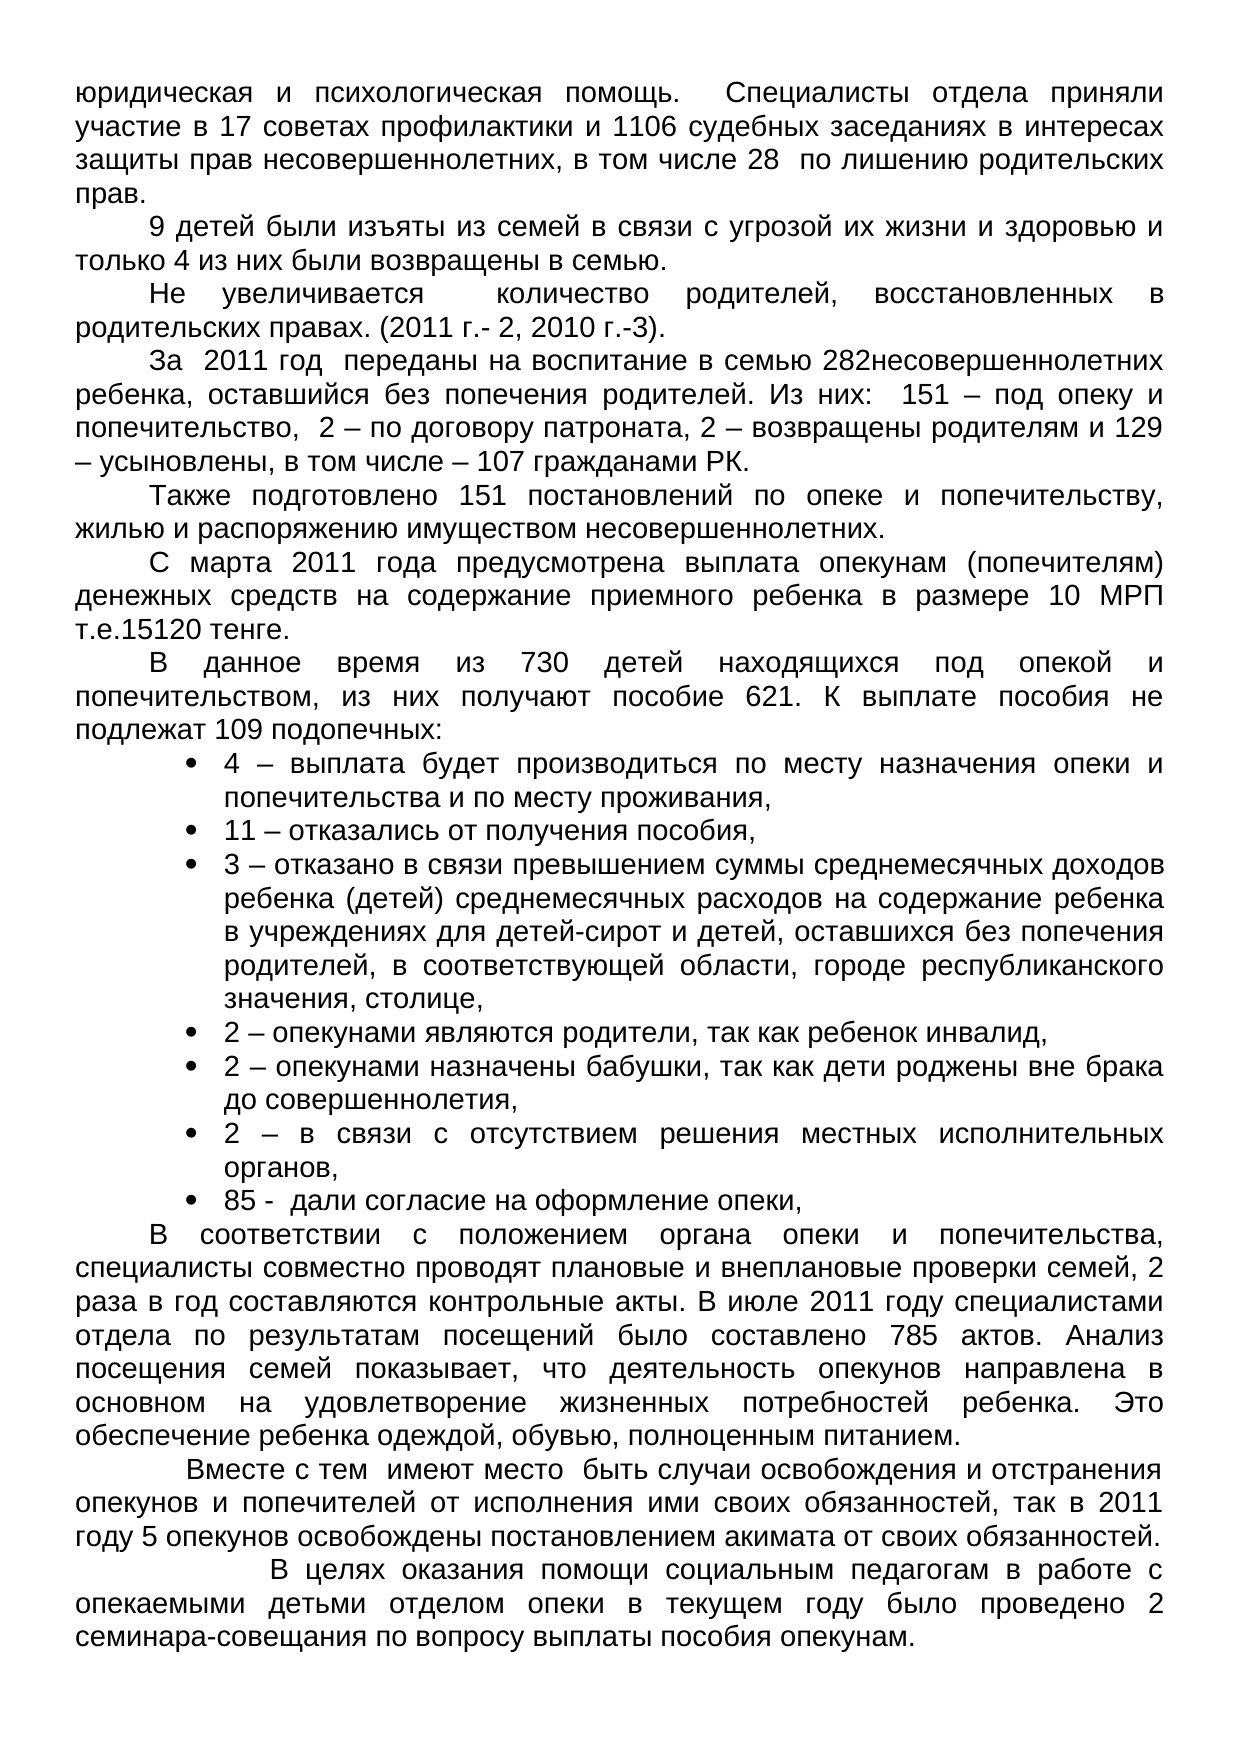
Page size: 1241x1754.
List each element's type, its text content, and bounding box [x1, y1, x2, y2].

text Также подготовлено 151 постановлений по опеке и попечительству, жилью и распоряжению имуществом несовершеннолетних. [75, 477, 1165, 544]
list 2 – опекунами являются родители, так как ребенок инвалид, [186, 1015, 1165, 1048]
text Не увеличивается количество родителей, восстановленных в родительских правах. (2011 г.- 2, 2010 г.-3). [75, 276, 1165, 343]
text В соответствии с положением органа опеки и попечительства, специалисты совместно проводят плановые и внеплановые проверки семей, 2 раза в год составляются контрольные акты. В июле 2011 году специалистами отдела по результатам посещений было составлено 785 актов. Анализ посещения семей показывает, что деятельность опекунов направлена в основном на удовлетворение жизненных потребностей ребенка. Это обеспечение ребенка одеждой, обувью, полноценным питанием. [75, 1217, 1165, 1452]
text За 2011 год переданы на воспитание в семью 282несовершеннолетних ребенка, оставшийся без попечения родителей. Из них: 151 – под опеку и попечительство, 2 – по договору патроната, 2 – возвращены родителям и 129 – усыновлены, в том числе – 107 гражданами РК. [75, 343, 1165, 477]
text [75, 75, 1165, 209]
list 3 – отказано в связи превышением суммы среднемесячных доходов ребенка (детей) среднемесячных расходов на содержание ребенка в учреждениях для детей-сирот и детей, оставшихся без попечения родителей, в соответствующей области, городе республиканского значения, столице, [186, 847, 1165, 1015]
list 11 – отказались от получения пособия, [186, 813, 1165, 847]
text В данное время из 730 детей находящихся под опекой и попечительством, из них получают пособие 621. К выплате пособия не подлежат 109 подопечных: [75, 645, 1165, 746]
text 9 детей были изъяты из семей в связи с угрозой их жизни и здоровью и только 4 из них были возвращены в семью. [75, 209, 1165, 276]
list 2 – в связи с отсутствием решения местных исполнительных органов, [186, 1116, 1165, 1183]
list 85 - дали согласие на оформление опеки, [186, 1183, 1165, 1217]
text Вместе с тем имеют место быть случаи освобождения и отстранения опекунов и попечителей от исполнения ими своих обязанностей, так в 2011 году 5 опекунов освобождены постановлением акимата от своих обязанностей. [75, 1452, 1165, 1552]
text В целях оказания помощи социальным педагогам в работе с опекаемыми детьми отделом опеки в текущем году было проведено 2 семинара-совещания по вопросу выплаты пособия опекунам. [75, 1552, 1165, 1653]
text С марта 2011 года предусмотрена выплата опекунам (попечителям) денежных средств на содержание приемного ребенка в размере 10 МРП т.е.15120 тенге. [75, 544, 1165, 645]
list 2 – опекунами назначены бабушки, так как дети роджены вне брака до совершеннолетия, [186, 1048, 1165, 1116]
list 4 – выплата будет производиться по месту назначения опеки и попечительства и по месту проживания, [186, 746, 1165, 813]
